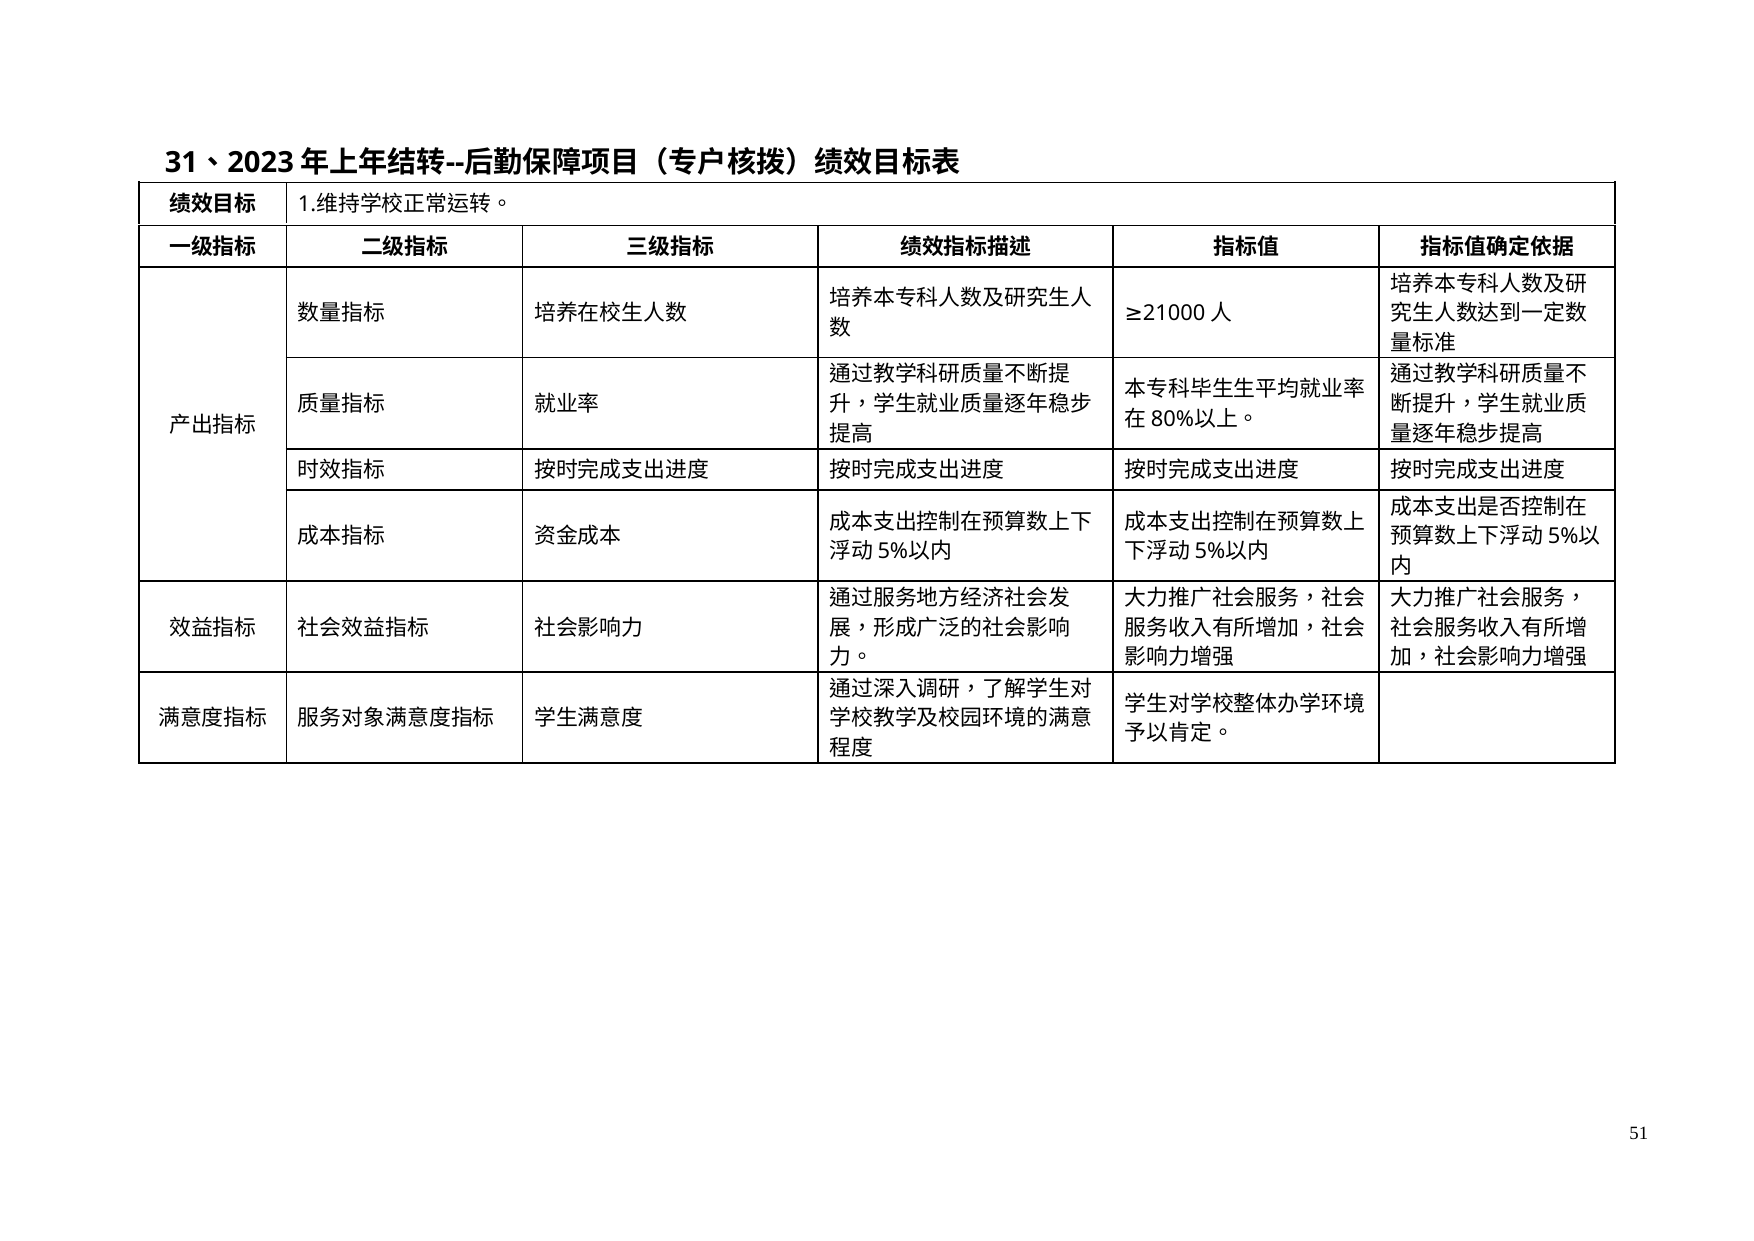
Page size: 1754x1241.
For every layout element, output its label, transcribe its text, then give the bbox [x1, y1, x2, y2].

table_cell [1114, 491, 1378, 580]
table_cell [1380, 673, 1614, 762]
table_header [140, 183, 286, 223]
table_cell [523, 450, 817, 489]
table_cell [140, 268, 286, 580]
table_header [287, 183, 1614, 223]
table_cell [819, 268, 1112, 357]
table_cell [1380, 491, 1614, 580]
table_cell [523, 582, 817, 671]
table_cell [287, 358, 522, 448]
text 31、2023年上年结转--后勤保障项目（专户核拨）绩效目标表 [106, 142, 1648, 181]
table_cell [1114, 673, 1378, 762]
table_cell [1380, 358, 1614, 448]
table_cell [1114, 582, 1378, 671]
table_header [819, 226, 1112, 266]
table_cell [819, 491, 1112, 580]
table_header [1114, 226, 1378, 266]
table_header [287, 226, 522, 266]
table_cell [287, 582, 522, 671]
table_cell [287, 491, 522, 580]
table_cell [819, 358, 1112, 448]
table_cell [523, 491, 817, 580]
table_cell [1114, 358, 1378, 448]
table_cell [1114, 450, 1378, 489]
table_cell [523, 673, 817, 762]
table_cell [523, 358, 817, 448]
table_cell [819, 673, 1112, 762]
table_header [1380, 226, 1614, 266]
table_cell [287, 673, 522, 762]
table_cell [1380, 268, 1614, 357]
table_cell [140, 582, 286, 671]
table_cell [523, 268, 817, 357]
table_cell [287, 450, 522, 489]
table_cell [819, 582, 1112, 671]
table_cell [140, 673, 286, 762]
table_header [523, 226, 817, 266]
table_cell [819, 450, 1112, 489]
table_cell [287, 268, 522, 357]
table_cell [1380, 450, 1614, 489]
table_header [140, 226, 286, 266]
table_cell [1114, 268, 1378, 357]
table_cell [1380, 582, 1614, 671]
